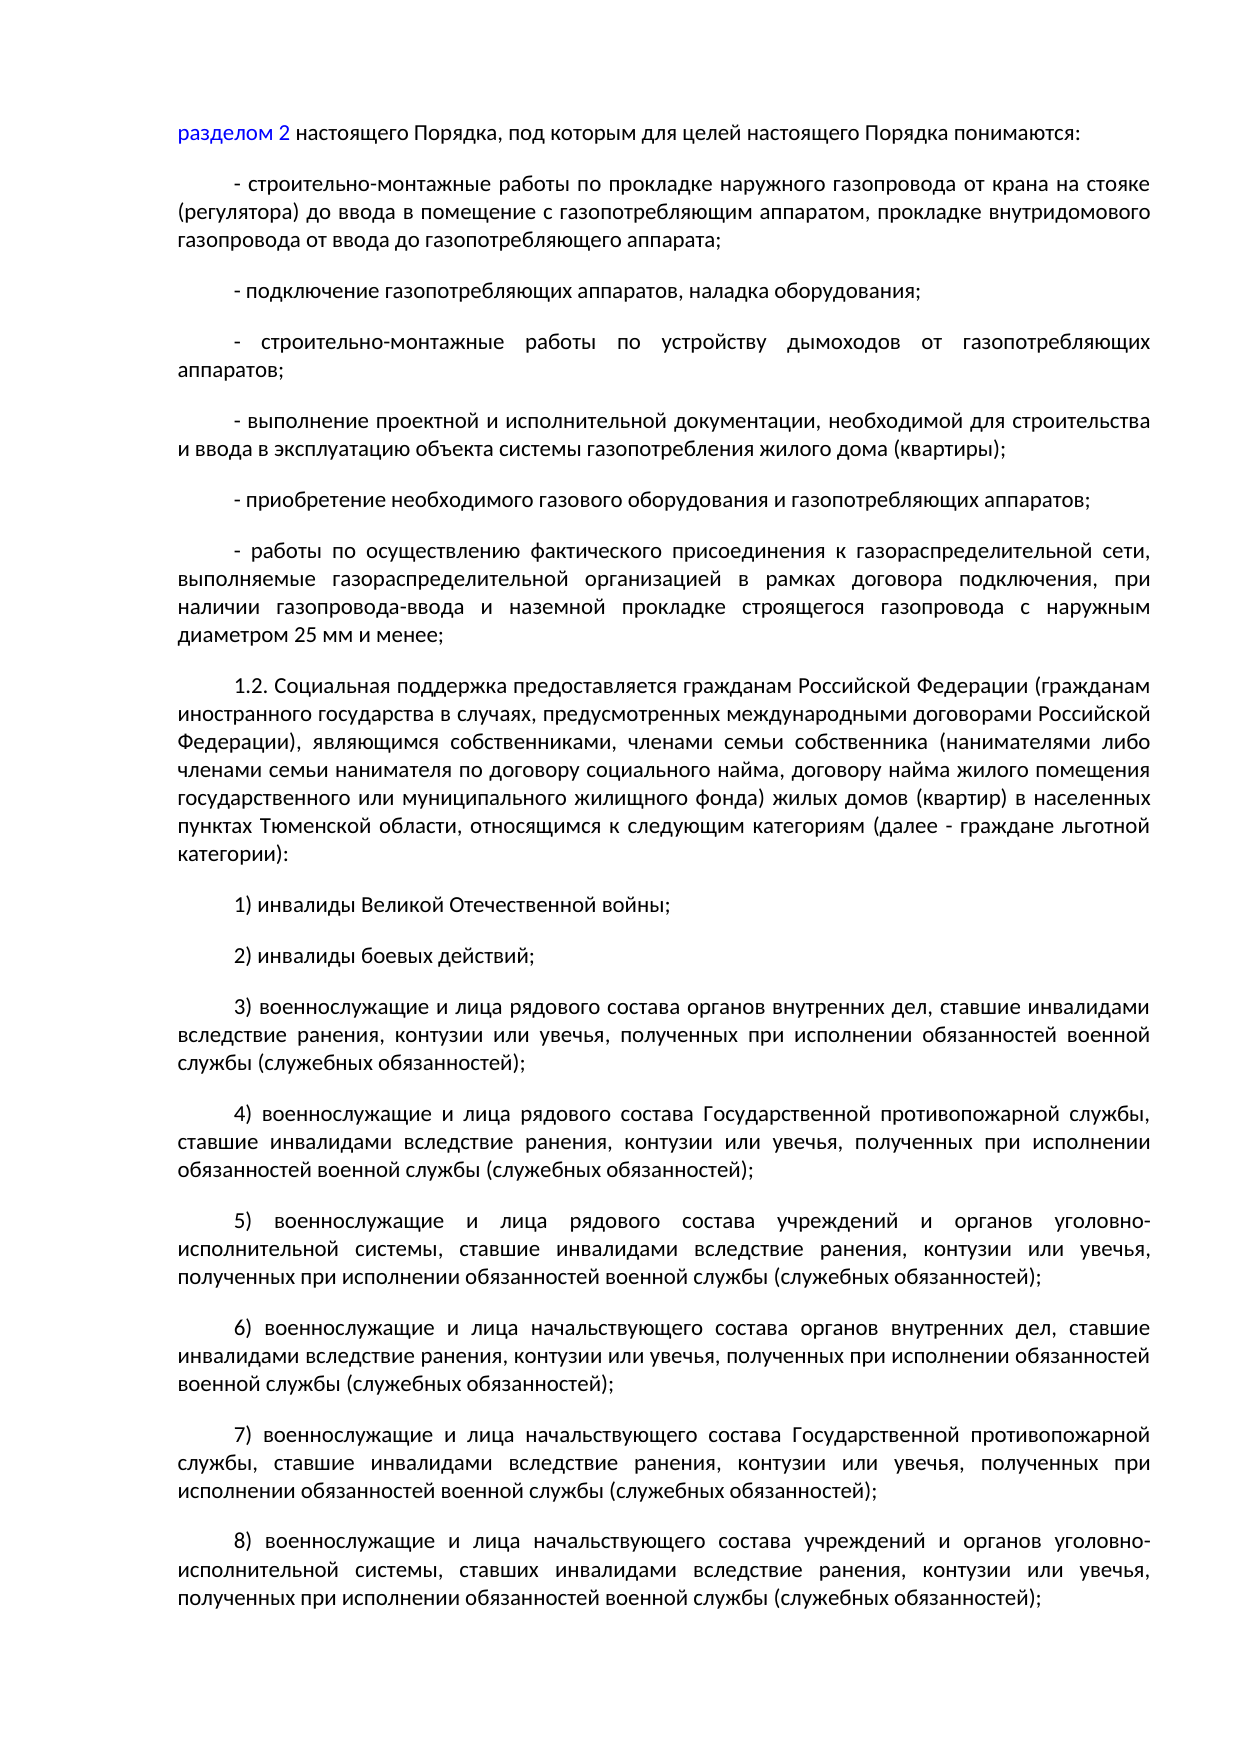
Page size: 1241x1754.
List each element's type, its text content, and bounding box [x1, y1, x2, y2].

text 8) военнослужащие и лица начальствующего состава учреждений и органов уголовно-исполнительной системы, ставших инвалидами вследствие ранения, контузии или увечья, полученных при исполнении обязанностей военной службы (служебных обязанностей); [177, 1527, 1152, 1611]
text 5) военнослужащие и лица рядового состава учреждений и органов уголовно-исполнительной системы, ставшие инвалидами вследствие ранения, контузии или увечья, полученных при исполнении обязанностей военной службы (служебных обязанностей); [177, 1206, 1152, 1290]
text 1) инвалиды Великой Отечественной войны; [177, 890, 1152, 918]
text - строительно-монтажные работы по устройству дымоходов от газопотребляющих аппаратов; [177, 327, 1152, 383]
text - приобретение необходимого газового оборудования и газопотребляющих аппаратов; [177, 485, 1152, 513]
text 7) военнослужащие и лица начальствующего состава Государственной противопожарной службы, ставшие инвалидами вследствие ранения, контузии или увечья, полученных при исполнении обязанностей военной службы (служебных обязанностей); [177, 1420, 1152, 1504]
text 1.2. Социальная поддержка предоставляется гражданам Российской Федерации (гражданам иностранного государства в случаях, предусмотренных международными договорами Российской Федерации), являющимся собственниками, членами семьи собственника (нанимателями либо членами семьи нанимателя по договору социального найма, договору найма жилого помещения государственного или муниципального жилищного фонда) жилых домов (квартир) в населенных пунктах Тюменской области, относящимся к следующим категориям (далее - граждане льготной категории): [177, 671, 1152, 867]
text 6) военнослужащие и лица начальствующего состава органов внутренних дел, ставшие инвалидами вследствие ранения, контузии или увечья, полученных при исполнении обязанностей военной службы (служебных обязанностей); [177, 1313, 1152, 1397]
text - работы по осуществлению фактического присоединения к газораспределительной сети, выполняемые газораспределительной организацией в рамках договора подключения, при наличии газопровода-ввода и наземной прокладке строящегося газопровода с наружным диаметром 25 мм и менее; [177, 536, 1152, 648]
text 4) военнослужащие и лица рядового состава Государственной противопожарной службы, ставшие инвалидами вследствие ранения, контузии или увечья, полученных при исполнении обязанностей военной службы (служебных обязанностей); [177, 1099, 1152, 1183]
text - строительно-монтажные работы по прокладке наружного газопровода от крана на стояке (регулятора) до ввода в помещение с газопотребляющим аппаратом, прокладке внутридомового газопровода от ввода до газопотребляющего аппарата; [177, 169, 1152, 253]
text - выполнение проектной и исполнительной документации, необходимой для строительства и ввода в эксплуатацию объекта системы газопотребления жилого дома (квартиры); [177, 406, 1152, 462]
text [177, 118, 1152, 146]
text - подключение газопотребляющих аппаратов, наладка оборудования; [177, 276, 1152, 304]
text 2) инвалиды боевых действий; [177, 941, 1152, 969]
text 3) военнослужащие и лица рядового состава органов внутренних дел, ставшие инвалидами вследствие ранения, контузии или увечья, полученных при исполнении обязанностей военной службы (служебных обязанностей); [177, 992, 1152, 1076]
